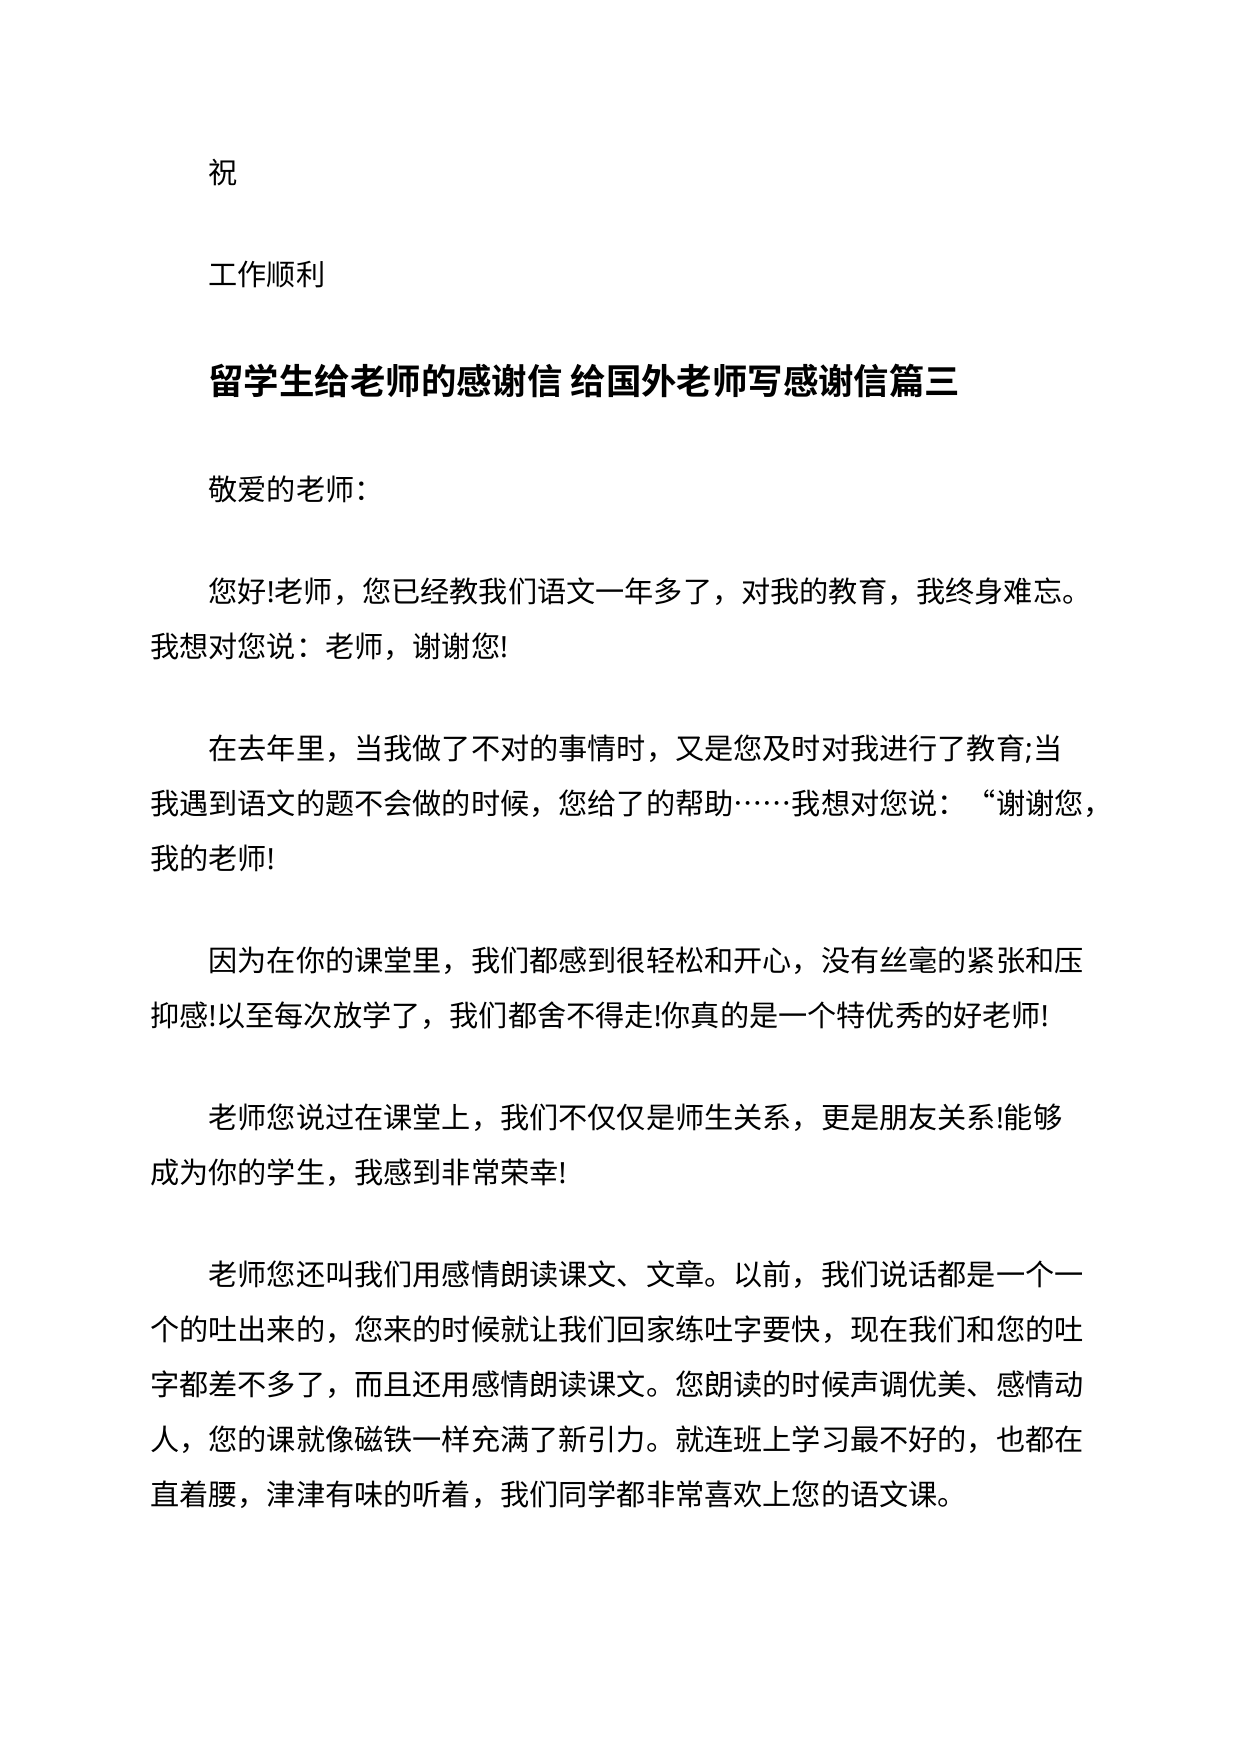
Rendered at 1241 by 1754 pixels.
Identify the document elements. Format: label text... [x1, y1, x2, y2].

text 在去年里，当我做了不对的事情时，又是您及时对我进行了教育;当我遇到语文的题不会做的时候，您给了的帮助……我想对您说：“谢谢您，我的老师! [150, 726, 1090, 878]
text 工作顺利 [150, 252, 1090, 294]
text 祝 [150, 150, 1090, 192]
text 留学生给老师的感谢信 给国外老师写感谢信篇三 [150, 353, 1090, 405]
text 您好!老师，您已经教我们语文一年多了，对我的教育，我终身难忘。我想对您说：老师，谢谢您! [150, 569, 1090, 666]
text 老师您还叫我们用感情朗读课文、文章。以前，我们说话都是一个一个的吐出来的，您来的时候就让我们回家练吐字要快，现在我们和您的吐字都差不多了，而且还用感情朗读课文。您朗读的时候声调优美、感情动人，您的课就像磁铁一样充满了新引力。就连班上学习最不好的，也都在直着腰，津津有味的听着，我们同学都非常喜欢上您的语文课。 [150, 1251, 1090, 1513]
text 老师您说过在课堂上，我们不仅仅是师生关系，更是朋友关系!能够成为你的学生，我感到非常荣幸! [150, 1094, 1090, 1192]
text 因为在你的课堂里，我们都感到很轻松和开心，没有丝毫的紧张和压抑感!以至每次放学了，我们都舍不得走!你真的是一个特优秀的好老师! [150, 938, 1090, 1035]
text 敬爱的老师： [150, 467, 1090, 509]
